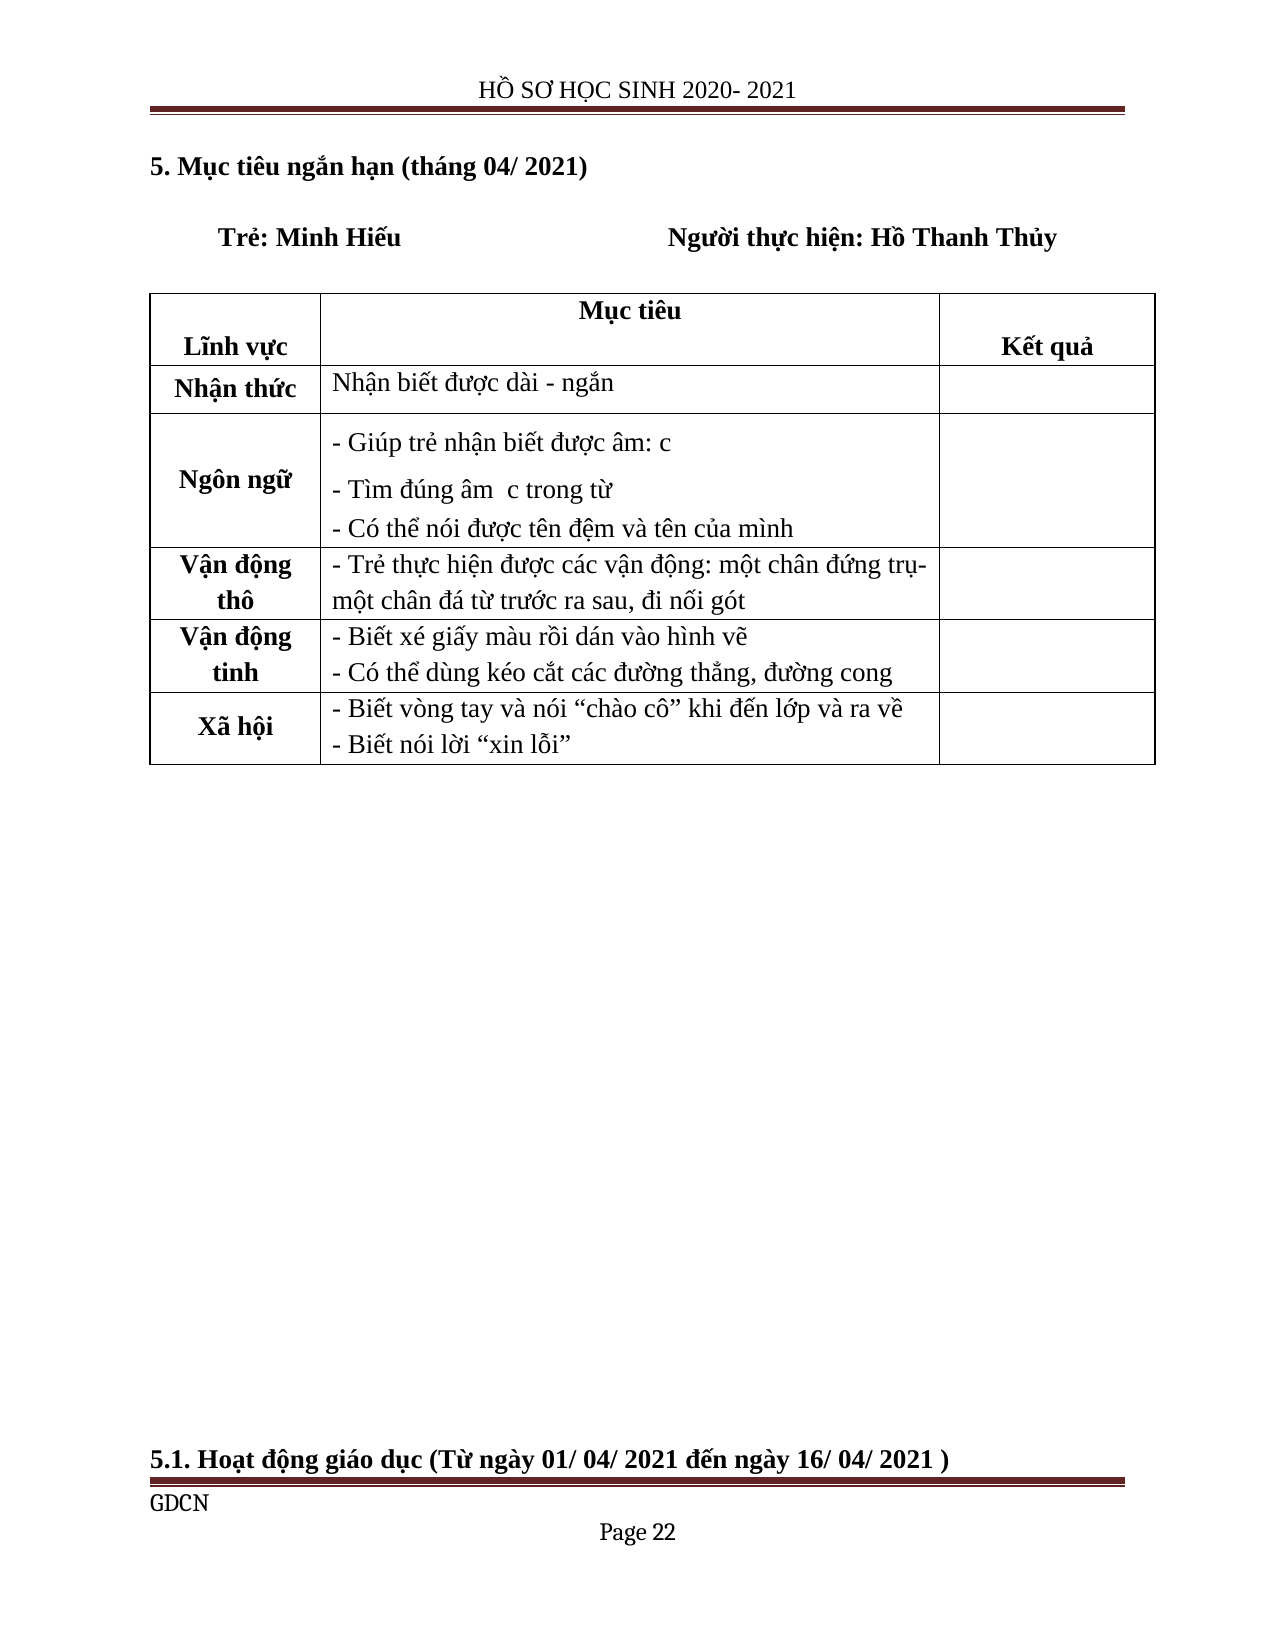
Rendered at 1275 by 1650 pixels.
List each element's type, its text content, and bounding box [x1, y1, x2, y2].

table_cell - Biết vòng tay và nói “chào cô” khi đến lớp và ra về - Biết nói lời “xin lỗi” [321, 693, 939, 764]
table_cell [940, 548, 1154, 619]
text 5.1. Hoạt động giáo dục (Từ ngày 01/ 04/ 2021 đến ngày 16/ 04/ 2021 ) [150, 1444, 1125, 1475]
table_cell [940, 620, 1154, 692]
text Trẻ: Minh Hiếu Người thực hiện: Hồ Thanh Thủy [150, 221, 1125, 253]
table_cell [940, 414, 1154, 547]
table_header Mục tiêu [321, 294, 939, 365]
table_cell - Giúp trẻ nhận biết được âm: c - Tìm đúng âm c trong từ - Có thể nói được tên đệm và tên của mình [321, 414, 939, 547]
table_cell Nhận thức [151, 366, 320, 413]
table_cell - Trẻ thực hiện được các vận động: một chân đứng trụ- một chân đá từ trước ra sau, đi nối gót [321, 548, 939, 619]
table_header Lĩnh vực [151, 294, 320, 365]
table_header Kết quả [940, 294, 1154, 365]
table_cell Nhận biết được dài - ngắn [321, 366, 939, 413]
table_cell Ngôn ngữ [151, 414, 320, 547]
table_cell Xã hội [151, 693, 320, 764]
table_cell [940, 366, 1154, 413]
table_cell Vận động tinh [151, 620, 320, 692]
table_cell Vận động thô [151, 548, 320, 619]
text 5. Mục tiêu ngắn hạn (tháng 04/ 2021) [150, 150, 1125, 181]
table_cell - Biết xé giấy màu rồi dán vào hình vẽ - Có thể dùng kéo cắt các đường thẳng, đường cong [321, 620, 939, 692]
table_cell [940, 693, 1154, 764]
